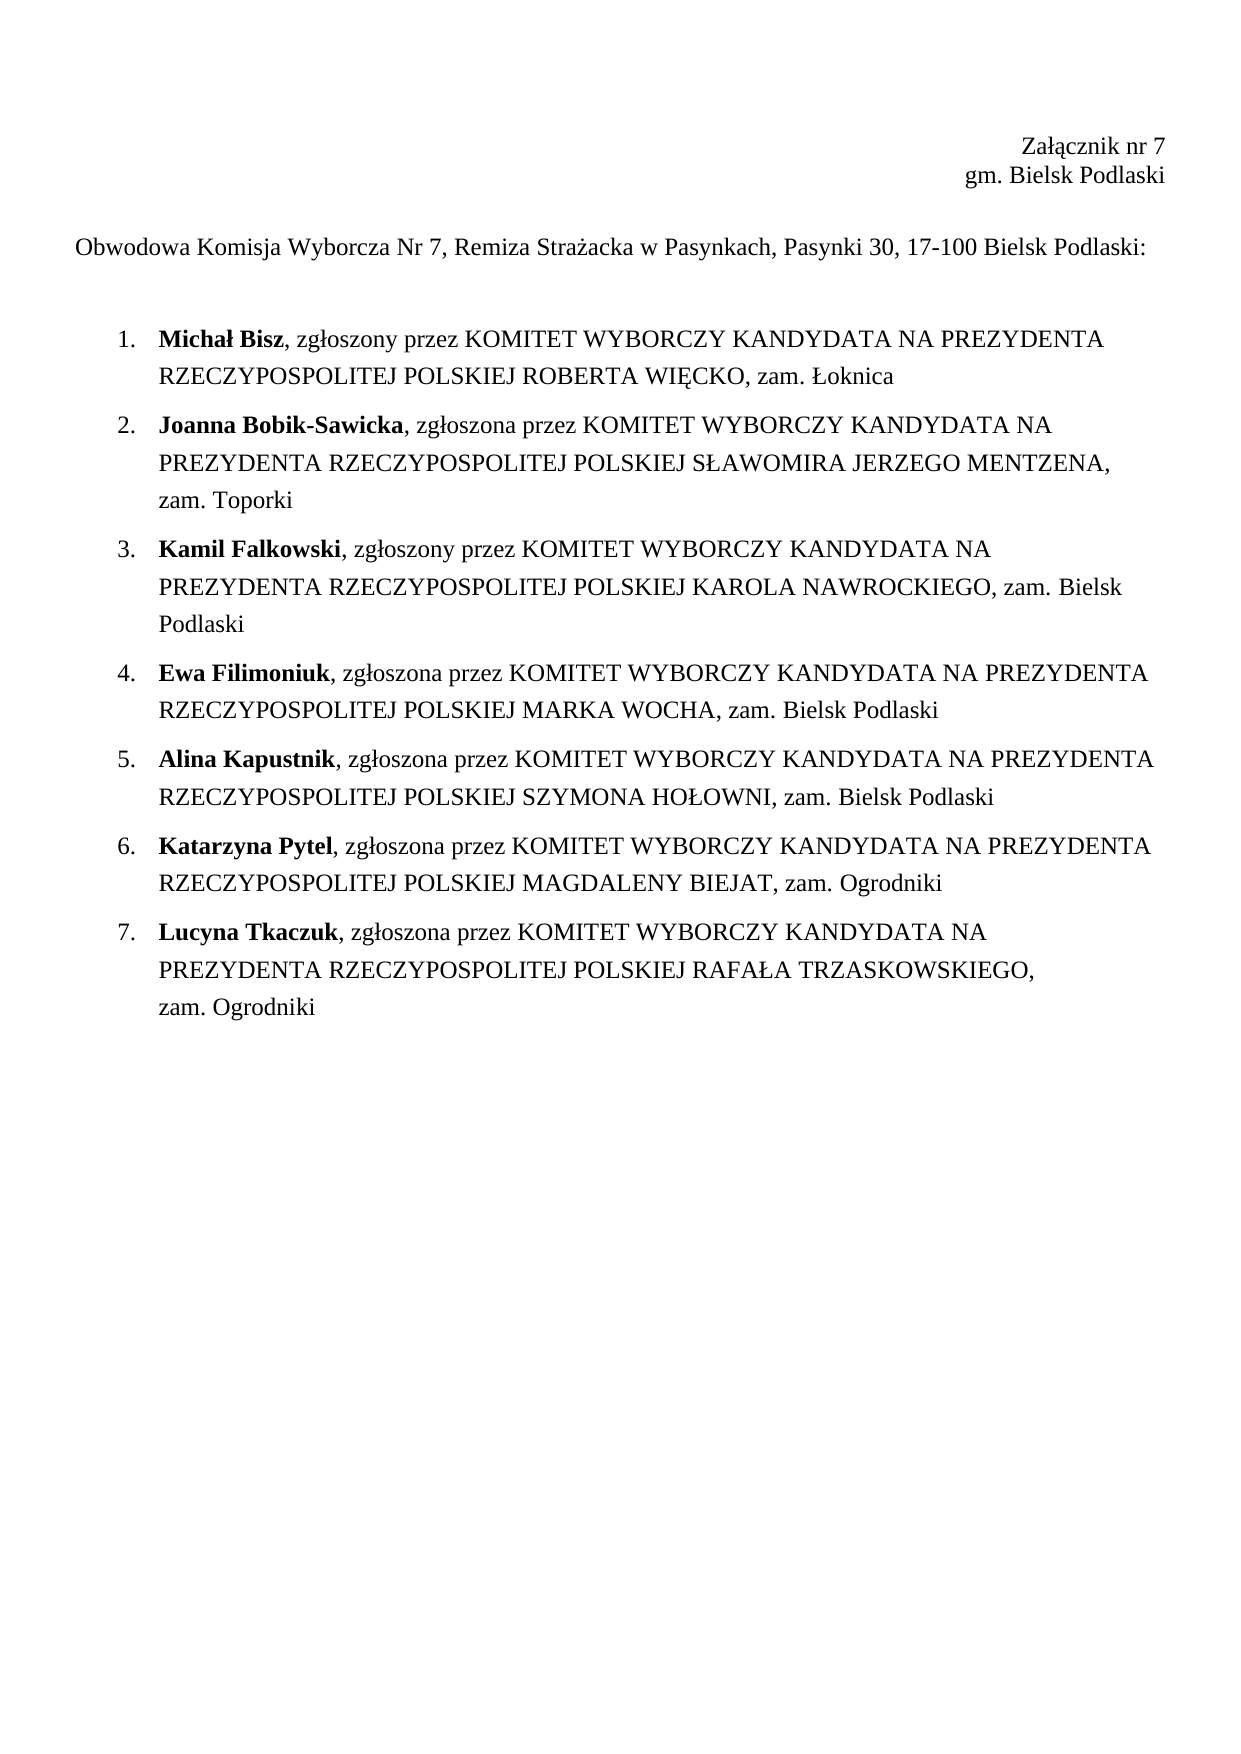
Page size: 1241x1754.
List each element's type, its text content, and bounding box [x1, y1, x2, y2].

table_cell Kamil Falkowski, zgłoszony przez KOMITET WYBORCZY KANDYDATA NA PREZYDENTA RZECZYPOSPOLITEJ POLSKIEJ KAROLA NAWROCKIEGO, zam. Bielsk Podlaski [147, 529, 1166, 652]
table_cell 4. [74, 652, 147, 739]
table_cell Lucyna Tkaczuk, zgłoszona przez KOMITET WYBORCZY KANDYDATA NA PREZYDENTA RZECZYPOSPOLITEJ POLSKIEJ RAFAŁA TRZASKOWSKIEGO, zam. Ogrodniki [147, 912, 1166, 1035]
table_header Michał Bisz, zgłoszony przez KOMITET WYBORCZY KANDYDATA NA PREZYDENTA RZECZYPOSPOLITEJ POLSKIEJ ROBERTA WIĘCKO, zam. Łoknica [147, 318, 1166, 405]
table_cell 2. [74, 405, 147, 528]
text Obwodowa Komisja Wyborcza Nr 7, Remiza Strażacka w Pasynkach, Pasynki 30, 17-100 Bielsk Podlaski: [75, 232, 1165, 261]
table_cell 7. [74, 912, 147, 1035]
table_cell 6. [74, 825, 147, 912]
table_cell 5. [74, 739, 147, 825]
table_cell Katarzyna Pytel, zgłoszona przez KOMITET WYBORCZY KANDYDATA NA PREZYDENTA RZECZYPOSPOLITEJ POLSKIEJ MAGDALENY BIEJAT, zam. Ogrodniki [147, 825, 1166, 912]
table_header 1. [74, 318, 147, 405]
table_cell Alina Kapustnik, zgłoszona przez KOMITET WYBORCZY KANDYDATA NA PREZYDENTA RZECZYPOSPOLITEJ POLSKIEJ SZYMONA HOŁOWNI, zam. Bielsk Podlaski [147, 739, 1166, 825]
text Załącznik nr 7 [607, 131, 1165, 160]
text gm. Bielsk Podlaski [75, 160, 1165, 189]
table_cell Joanna Bobik-Sawicka, zgłoszona przez KOMITET WYBORCZY KANDYDATA NA PREZYDENTA RZECZYPOSPOLITEJ POLSKIEJ SŁAWOMIRA JERZEGO MENTZENA, zam. Toporki [147, 405, 1166, 528]
table_cell 3. [74, 529, 147, 652]
table_cell Ewa Filimoniuk, zgłoszona przez KOMITET WYBORCZY KANDYDATA NA PREZYDENTA RZECZYPOSPOLITEJ POLSKIEJ MARKA WOCHA, zam. Bielsk Podlaski [147, 652, 1166, 739]
